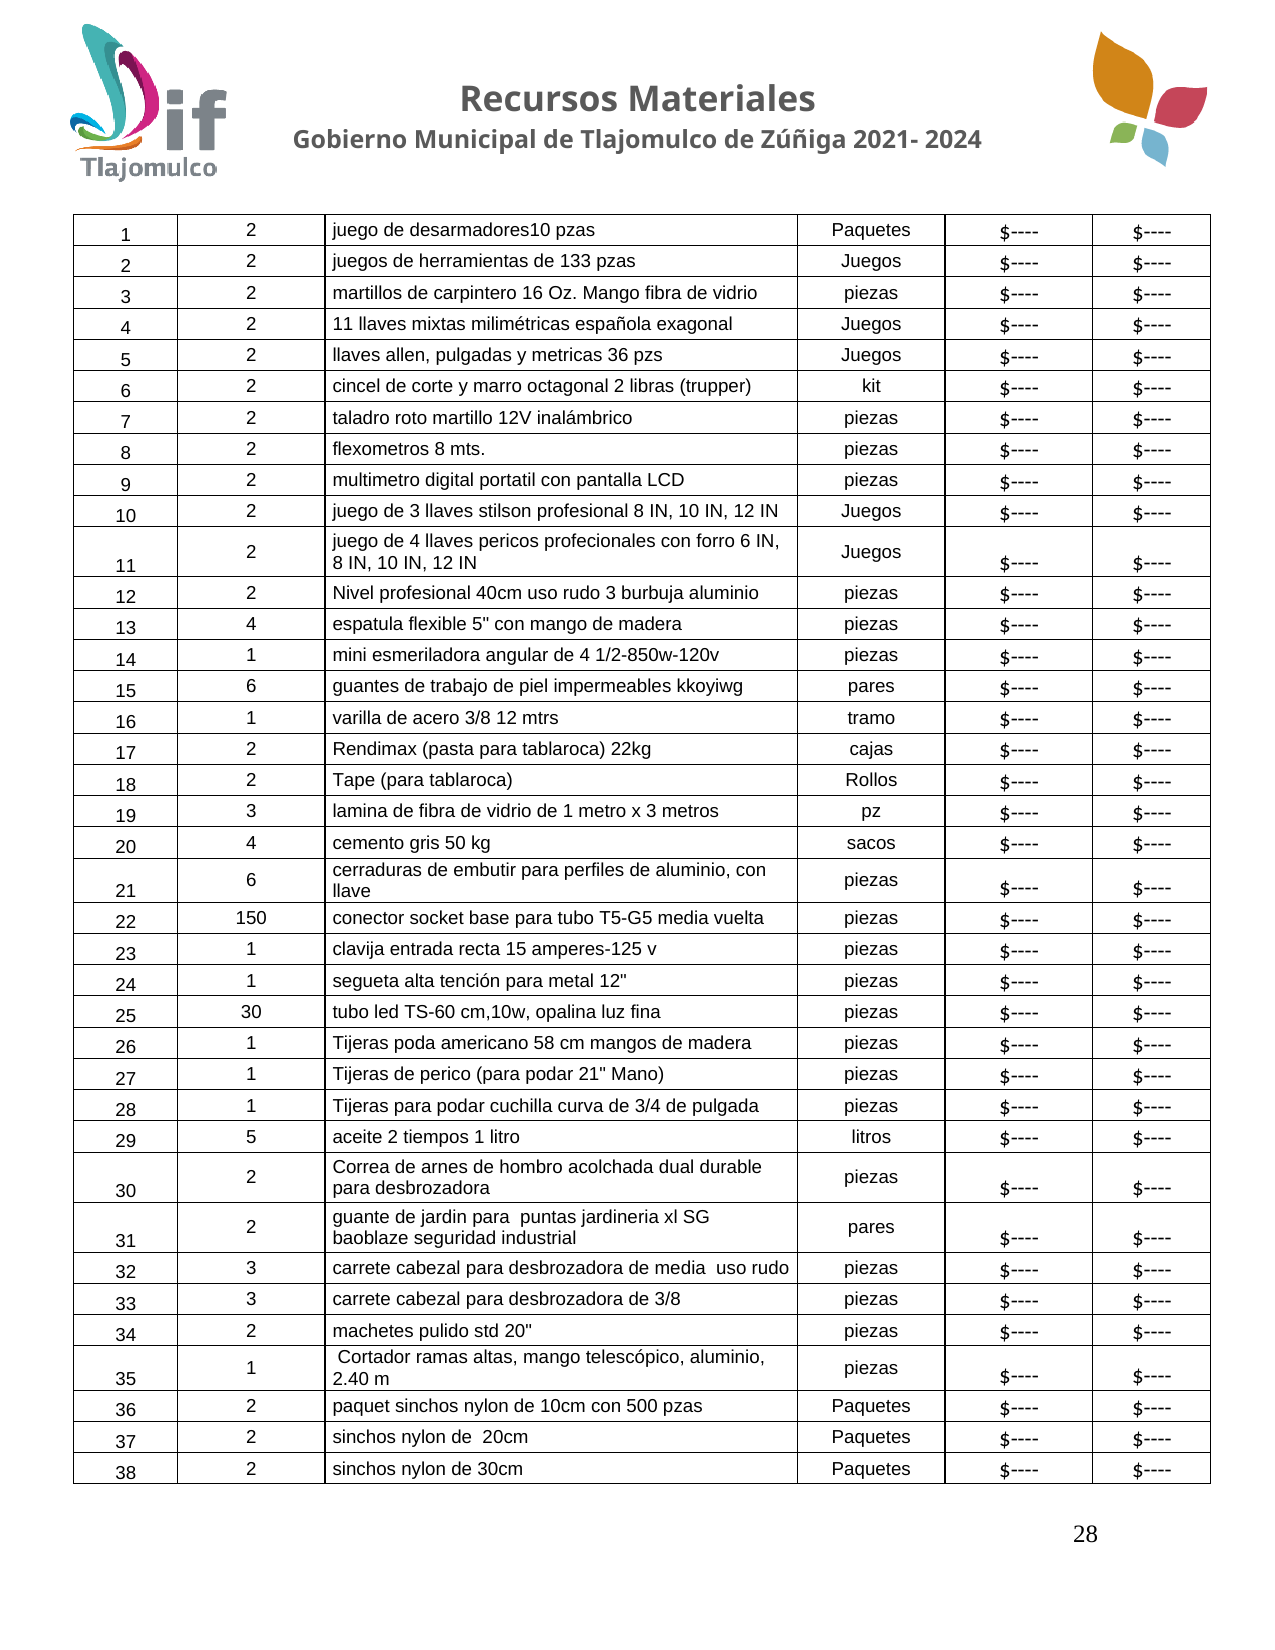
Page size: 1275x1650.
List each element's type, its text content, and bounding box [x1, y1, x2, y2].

table_cell 2 [178, 496, 324, 526]
table_cell juego de 4 llaves pericos profecionales con forro 6 IN, 8 IN, 10 IN, 12 IN [326, 527, 797, 576]
table_cell piezas [798, 277, 944, 307]
table_cell 20 [74, 827, 177, 857]
table_cell $---- [1093, 1453, 1210, 1483]
table_cell 8 [74, 434, 177, 464]
table_cell 22 [74, 903, 177, 933]
table_cell $---- [1093, 1315, 1210, 1345]
table_cell $---- [946, 1315, 1092, 1345]
table_cell 11 [74, 527, 177, 576]
table_cell $---- [1093, 734, 1210, 764]
table_cell Juegos [798, 496, 944, 526]
table_cell $---- [946, 1028, 1092, 1058]
table_cell Rollos [798, 765, 944, 795]
table_cell 25 [74, 996, 177, 1027]
table_cell 6 [74, 371, 177, 401]
table_cell Tijeras poda americano 58 cm mangos de madera [326, 1028, 797, 1058]
table_cell $---- [1093, 1422, 1210, 1452]
table_cell 1 [178, 934, 324, 964]
table_cell 4 [74, 309, 177, 339]
table_cell $---- [1093, 309, 1210, 339]
table_cell 27 [74, 1059, 177, 1089]
table_cell piezas [798, 434, 944, 464]
table_cell 1 [178, 640, 324, 670]
table_cell $---- [946, 1453, 1092, 1483]
table_cell $---- [946, 371, 1092, 401]
table_cell $---- [946, 996, 1092, 1027]
table_cell 3 [178, 1253, 324, 1283]
table_cell piezas [798, 1284, 944, 1314]
table_cell $---- [1093, 903, 1210, 933]
table_cell $---- [946, 671, 1092, 701]
table_cell 1 [178, 1028, 324, 1058]
table_cell $---- [1093, 934, 1210, 964]
table_cell Tijeras para podar cuchilla curva de 3/4 de pulgada [326, 1090, 797, 1120]
table_cell piezas [798, 465, 944, 495]
table_cell $---- [1093, 340, 1210, 370]
table_cell 18 [74, 765, 177, 795]
table_cell 1 [178, 702, 324, 732]
table_cell 2 [178, 1453, 324, 1483]
table_cell 6 [178, 859, 324, 902]
table_cell 2 [178, 1153, 324, 1202]
table_cell 2 [178, 577, 324, 607]
table_cell 9 [74, 465, 177, 495]
table_cell 2 [178, 1315, 324, 1345]
table_cell $---- [1093, 702, 1210, 732]
table_cell aceite 2 tiempos 1 litro [326, 1121, 797, 1152]
table_cell carrete cabezal para desbrozadora de 3/8 [326, 1284, 797, 1314]
table_cell piezas [798, 965, 944, 995]
table_cell $---- [946, 340, 1092, 370]
table_cell 2 [178, 215, 324, 245]
table_cell $---- [1093, 1346, 1210, 1389]
table_cell 36 [74, 1391, 177, 1421]
table_cell 150 [178, 903, 324, 933]
table_cell $---- [946, 309, 1092, 339]
table_cell $---- [1093, 996, 1210, 1027]
table_cell cajas [798, 734, 944, 764]
table_cell $---- [1093, 859, 1210, 902]
table_cell 35 [74, 1346, 177, 1389]
table_cell mini esmeriladora angular de 4 1/2-850w-120v [326, 640, 797, 670]
table_cell 2 [178, 465, 324, 495]
table_cell 3 [178, 1284, 324, 1314]
table_cell 4 [178, 827, 324, 857]
table_cell Cortador ramas altas, mango telescópico, aluminio, 2.40 m [326, 1346, 797, 1389]
table_cell Rendimax (pasta para tablaroca) 22kg [326, 734, 797, 764]
table_cell $---- [946, 215, 1092, 245]
table_cell $---- [1093, 1203, 1210, 1252]
table_cell paquet sinchos nylon de 10cm con 500 pzas [326, 1391, 797, 1421]
table_cell $---- [946, 246, 1092, 276]
table_cell $---- [1093, 965, 1210, 995]
table_cell conector socket base para tubo T5-G5 media vuelta [326, 903, 797, 933]
table_cell 16 [74, 702, 177, 732]
table_cell 24 [74, 965, 177, 995]
table_cell lamina de fibra de vidrio de 1 metro x 3 metros [326, 796, 797, 826]
table_cell Juegos [798, 340, 944, 370]
table_cell $---- [1093, 1153, 1210, 1202]
table_cell $---- [1093, 1253, 1210, 1283]
table_cell $---- [946, 609, 1092, 639]
table_cell Paquetes [798, 215, 944, 245]
table_cell piezas [798, 609, 944, 639]
table_cell 32 [74, 1253, 177, 1283]
table_cell $---- [946, 277, 1092, 307]
table_cell 17 [74, 734, 177, 764]
table_cell Tape (para tablaroca) [326, 765, 797, 795]
table_cell $---- [946, 934, 1092, 964]
table_cell pares [798, 671, 944, 701]
table_cell Juegos [798, 309, 944, 339]
table_cell piezas [798, 903, 944, 933]
table_cell $---- [946, 1253, 1092, 1283]
table_cell Tijeras de perico (para podar 21" Mano) [326, 1059, 797, 1089]
table_cell $---- [946, 496, 1092, 526]
table_cell $---- [946, 640, 1092, 670]
table_cell litros [798, 1121, 944, 1152]
table_cell 5 [74, 340, 177, 370]
table_cell $---- [1093, 371, 1210, 401]
table_cell 2 [178, 765, 324, 795]
table_cell $---- [946, 1346, 1092, 1389]
table_cell tubo led TS-60 cm,10w, opalina luz fina [326, 996, 797, 1027]
table_cell 1 [178, 965, 324, 995]
table_cell $---- [946, 527, 1092, 576]
table_cell $---- [1093, 434, 1210, 464]
table_cell $---- [1093, 1059, 1210, 1089]
table_cell $---- [946, 465, 1092, 495]
table_cell 14 [74, 640, 177, 670]
table_cell $---- [946, 859, 1092, 902]
table_cell $---- [946, 577, 1092, 607]
table_cell 23 [74, 934, 177, 964]
table_cell $---- [946, 1059, 1092, 1089]
table_cell $---- [946, 402, 1092, 432]
table_cell espatula flexible 5" con mango de madera [326, 609, 797, 639]
picture [1092, 31, 1208, 169]
table_cell $---- [1093, 671, 1210, 701]
table_cell 19 [74, 796, 177, 826]
table_cell $---- [946, 702, 1092, 732]
table_cell 5 [178, 1121, 324, 1152]
table_cell Paquetes [798, 1453, 944, 1483]
table_cell guante de jardin para puntas jardineria xl SG baoblaze seguridad industrial [326, 1203, 797, 1252]
table_cell 29 [74, 1121, 177, 1152]
table_cell carrete cabezal para desbrozadora de media uso rudo [326, 1253, 797, 1283]
table_cell cemento gris 50 kg [326, 827, 797, 857]
table_cell 2 [178, 1203, 324, 1252]
table_cell $---- [946, 1153, 1092, 1202]
table_cell juego de 3 llaves stilson profesional 8 IN, 10 IN, 12 IN [326, 496, 797, 526]
table_cell Correa de arnes de hombro acolchada dual durable para desbrozadora [326, 1153, 797, 1202]
table_cell 3 [178, 796, 324, 826]
table_cell segueta alta tención para metal 12" [326, 965, 797, 995]
table_cell $---- [1093, 527, 1210, 576]
table_cell $---- [946, 1422, 1092, 1452]
table_cell taladro roto martillo 12V inalámbrico [326, 402, 797, 432]
table_cell $---- [1093, 765, 1210, 795]
table_cell $---- [1093, 1028, 1210, 1058]
table_cell 21 [74, 859, 177, 902]
table_cell Paquetes [798, 1391, 944, 1421]
table_cell $---- [1093, 640, 1210, 670]
table_cell cerraduras de embutir para perfiles de aluminio, con llave [326, 859, 797, 902]
table_cell $---- [1093, 827, 1210, 857]
table_cell 2 [178, 402, 324, 432]
table_cell 1 [178, 1090, 324, 1120]
table_cell $---- [1093, 796, 1210, 826]
table_cell $---- [946, 1090, 1092, 1120]
table_cell 2 [178, 1422, 324, 1452]
table_cell 38 [74, 1453, 177, 1483]
table_cell 15 [74, 671, 177, 701]
table_cell $---- [946, 796, 1092, 826]
table_cell 4 [178, 609, 324, 639]
table_cell 2 [178, 434, 324, 464]
table_cell piezas [798, 1253, 944, 1283]
table_cell 11 llaves mixtas milimétricas española exagonal [326, 309, 797, 339]
table_cell multimetro digital portatil con pantalla LCD [326, 465, 797, 495]
table_cell Juegos [798, 246, 944, 276]
table_cell 2 [178, 309, 324, 339]
table_cell 2 [178, 1391, 324, 1421]
table_cell 6 [178, 671, 324, 701]
table_cell guantes de trabajo de piel impermeables kkoyiwg [326, 671, 797, 701]
table_cell piezas [798, 577, 944, 607]
table_cell piezas [798, 402, 944, 432]
table_cell $---- [946, 434, 1092, 464]
table_cell $---- [946, 903, 1092, 933]
table_cell juego de desarmadores10 pzas [326, 215, 797, 245]
table_cell piezas [798, 1059, 944, 1089]
table_cell sacos [798, 827, 944, 857]
table_cell flexometros 8 mts. [326, 434, 797, 464]
table_cell juegos de herramientas de 133 pzas [326, 246, 797, 276]
table_cell 13 [74, 609, 177, 639]
table_cell 34 [74, 1315, 177, 1345]
table_cell 3 [74, 277, 177, 307]
table_cell piezas [798, 859, 944, 902]
table_cell piezas [798, 996, 944, 1027]
table_cell $---- [1093, 215, 1210, 245]
table_cell Nivel profesional 40cm uso rudo 3 burbuja aluminio [326, 577, 797, 607]
table_cell sinchos nylon de 20cm [326, 1422, 797, 1452]
table_cell $---- [1093, 402, 1210, 432]
table_cell $---- [1093, 465, 1210, 495]
table_cell 37 [74, 1422, 177, 1452]
table_cell sinchos nylon de 30cm [326, 1453, 797, 1483]
table_cell Juegos [798, 527, 944, 576]
table_cell $---- [1093, 1090, 1210, 1120]
table_cell pares [798, 1203, 944, 1252]
table_cell 12 [74, 577, 177, 607]
table_cell piezas [798, 1153, 944, 1202]
table_cell varilla de acero 3/8 12 mtrs [326, 702, 797, 732]
table_cell machetes pulido std 20" [326, 1315, 797, 1345]
table_cell 1 [178, 1059, 324, 1089]
table_cell llaves allen, pulgadas y metricas 36 pzs [326, 340, 797, 370]
table_cell piezas [798, 934, 944, 964]
table_cell 7 [74, 402, 177, 432]
table_cell $---- [946, 1203, 1092, 1252]
table_cell $---- [946, 1284, 1092, 1314]
table_cell piezas [798, 1315, 944, 1345]
table_cell kit [798, 371, 944, 401]
table_cell 26 [74, 1028, 177, 1058]
table_cell 10 [74, 496, 177, 526]
table_cell 2 [74, 246, 177, 276]
table_cell $---- [1093, 246, 1210, 276]
table_cell 31 [74, 1203, 177, 1252]
table_cell $---- [946, 1391, 1092, 1421]
table_cell piezas [798, 1090, 944, 1120]
table_cell 2 [178, 246, 324, 276]
table_cell $---- [1093, 577, 1210, 607]
table_cell $---- [1093, 496, 1210, 526]
table_cell 1 [74, 215, 177, 245]
table_cell clavija entrada recta 15 amperes-125 v [326, 934, 797, 964]
table_cell piezas [798, 640, 944, 670]
table_cell $---- [1093, 1284, 1210, 1314]
table_cell $---- [946, 965, 1092, 995]
table_cell Paquetes [798, 1422, 944, 1452]
table_cell 2 [178, 371, 324, 401]
table_cell cincel de corte y marro octagonal 2 libras (trupper) [326, 371, 797, 401]
table_cell pz [798, 796, 944, 826]
table_cell $---- [1093, 1121, 1210, 1152]
table_cell 28 [74, 1090, 177, 1120]
table_cell 33 [74, 1284, 177, 1314]
table_cell 30 [178, 996, 324, 1027]
table_cell tramo [798, 702, 944, 732]
table_cell 2 [178, 277, 324, 307]
table_cell 30 [74, 1153, 177, 1202]
table_cell martillos de carpintero 16 Oz. Mango fibra de vidrio [326, 277, 797, 307]
table_cell $---- [946, 1121, 1092, 1152]
table_cell $---- [1093, 277, 1210, 307]
table_cell $---- [946, 765, 1092, 795]
picture [61, 18, 243, 192]
table_cell $---- [1093, 1391, 1210, 1421]
table_cell piezas [798, 1346, 944, 1389]
table_cell piezas [798, 1028, 944, 1058]
table_cell 2 [178, 527, 324, 576]
table_cell $---- [1093, 609, 1210, 639]
table_cell $---- [946, 734, 1092, 764]
table_cell 1 [178, 1346, 324, 1389]
table_cell 2 [178, 340, 324, 370]
table_cell 2 [178, 734, 324, 764]
table_cell $---- [946, 827, 1092, 857]
